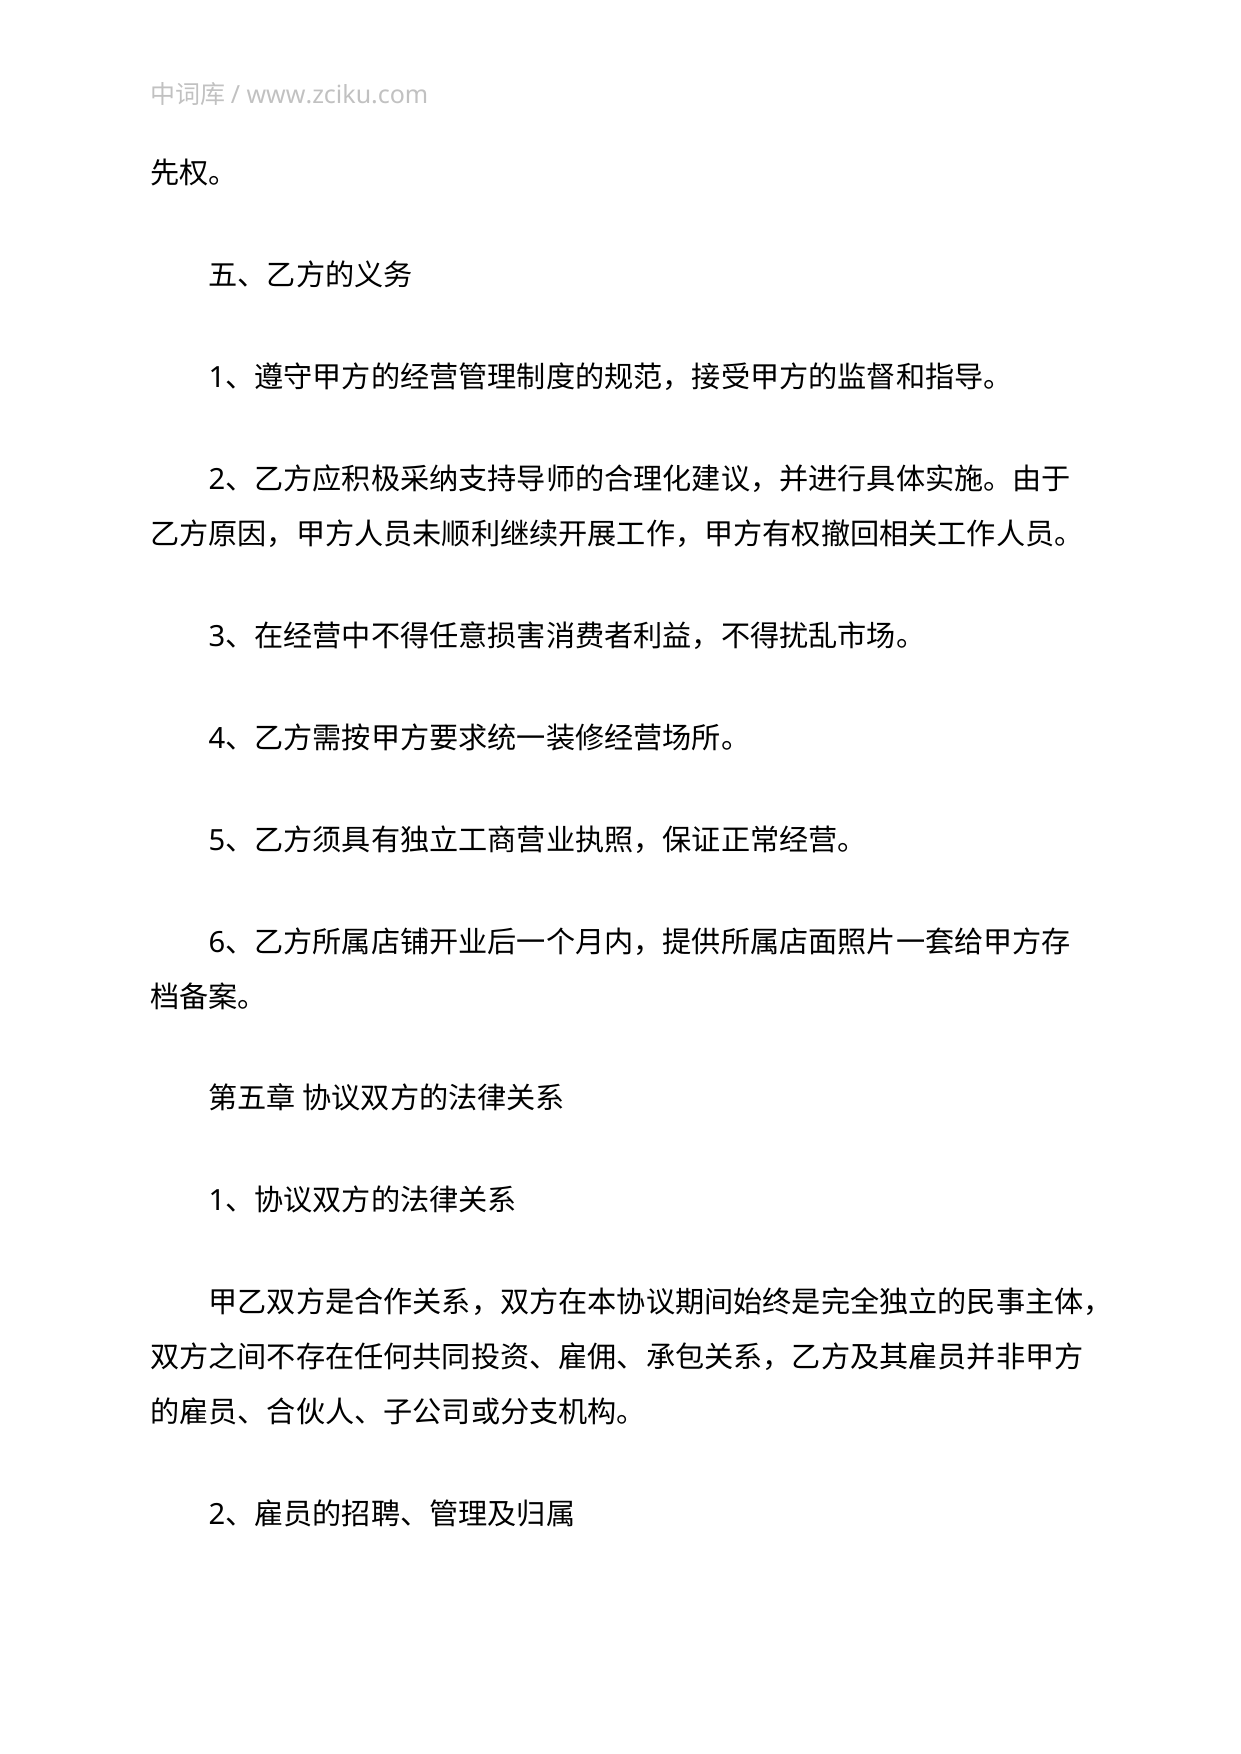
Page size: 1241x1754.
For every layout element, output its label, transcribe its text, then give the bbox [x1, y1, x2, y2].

text 1、遵守甲方的经营管理制度的规范，接受甲方的监督和指导。 [150, 353, 1090, 396]
text 2、雇员的招聘、管理及归属 [150, 1490, 1090, 1533]
text 甲乙双方是合作关系，双方在本协议期间始终是完全独立的民事主体，双方之间不存在任何共同投资、雇佣、承包关系，乙方及其雇员并非甲方的雇员、合伙人、子公司或分支机构。 [150, 1279, 1090, 1431]
text 6、乙方所属店铺开业后一个月内，提供所属店面照片一套给甲方存档备案。 [150, 918, 1090, 1016]
text 1、协议双方的法律关系 [150, 1177, 1090, 1219]
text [150, 150, 1090, 192]
text 五、乙方的义务 [150, 252, 1090, 294]
text 4、乙方需按甲方要求统一装修经营场所。 [150, 714, 1090, 757]
text 2、乙方应积极采纳支持导师的合理化建议，并进行具体实施。由于乙方原因，甲方人员未顺利继续开展工作，甲方有权撤回相关工作人员。 [150, 456, 1090, 553]
text 5、乙方须具有独立工商营业执照，保证正常经营。 [150, 816, 1090, 859]
text 第五章 协议双方的法律关系 [150, 1075, 1090, 1117]
text 3、在经营中不得任意损害消费者利益，不得扰乱市场。 [150, 612, 1090, 655]
